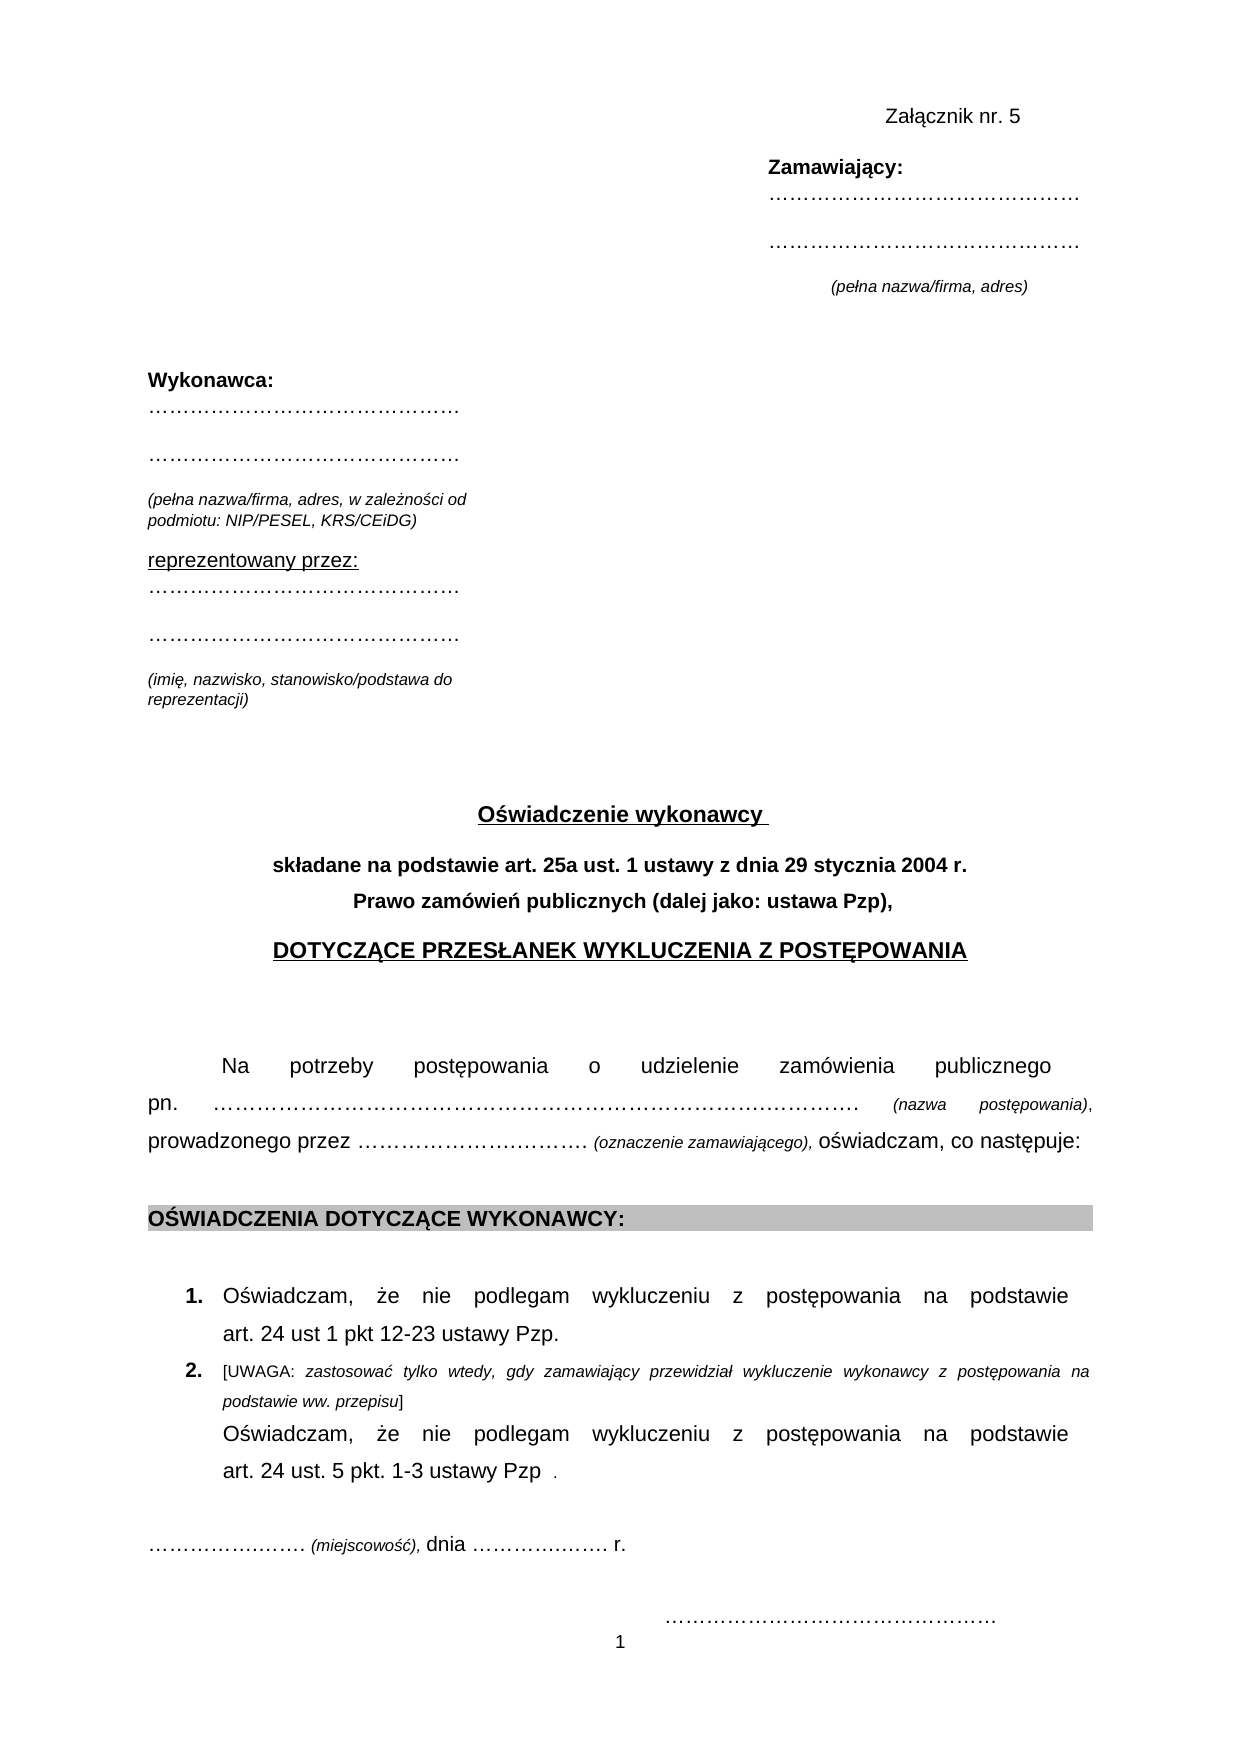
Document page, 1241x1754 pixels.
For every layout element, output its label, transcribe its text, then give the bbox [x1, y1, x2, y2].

text ………………………………………… [148, 1604, 1093, 1628]
text ……………………………………………………………………………… [148, 394, 472, 466]
text ……………………………………………………………………………… [148, 574, 472, 646]
text …………….……. (miejscowość), dnia ………….……. r. [148, 1532, 1093, 1556]
text Oświadczenie wykonawcy [148, 801, 1093, 827]
text Wykonawca: [148, 368, 1093, 392]
list Oświadczam, że nie podlegam wykluczeniu z postępowania na podstawie art. 24 ust. 5 pkt. 1-3 ustawy Pzp . [223, 1421, 1093, 1484]
text ……………………………………………………………………………… [768, 181, 1093, 253]
text DOTYCZĄCE PRZESŁANEK WYKLUCZENIA Z POSTĘPOWANIA [148, 937, 1093, 964]
text OŚWIADCZENIA DOTYCZĄCE WYKONAWCY: [148, 1205, 1093, 1231]
text Na potrzeby postępowania o udzielenie zamówienia publicznego pn. ………………………………………………………………….…………. (nazwa postępowania), prowadzonego przez ………………….………. (oznaczenie zamawiającego), oświadczam, co następuje: [148, 1052, 1093, 1153]
text Załącznik nr. 5 [811, 103, 1093, 127]
list [UWAGA: zastosować tylko wtedy, gdy zamawiający przewidział wykluczenie wykonawcy z postępowania na podstawie ww. przepisu] [185, 1358, 1093, 1411]
text składane na podstawie art. 25a ust. 1 ustawy z dnia 29 stycznia 2004 r. [148, 853, 1093, 877]
text Prawo zamówień publicznych (dalej jako: ustawa Pzp), [148, 889, 1093, 913]
text Zamawiający: [694, 155, 1093, 179]
text reprezentowany przez: [148, 548, 1093, 572]
list Oświadczam, że nie podlegam wykluczeniu z postępowania na podstawie art. 24 ust 1 pkt 12-23 ustawy Pzp. [185, 1283, 1093, 1346]
text (pełna nazwa/firma, adres, w zależności od podmiotu: NIP/PESEL, KRS/CEiDG) [148, 490, 472, 530]
text (pełna nazwa/firma, adres) [768, 277, 1093, 296]
text (imię, nazwisko, stanowisko/podstawa do reprezentacji) [148, 669, 472, 709]
